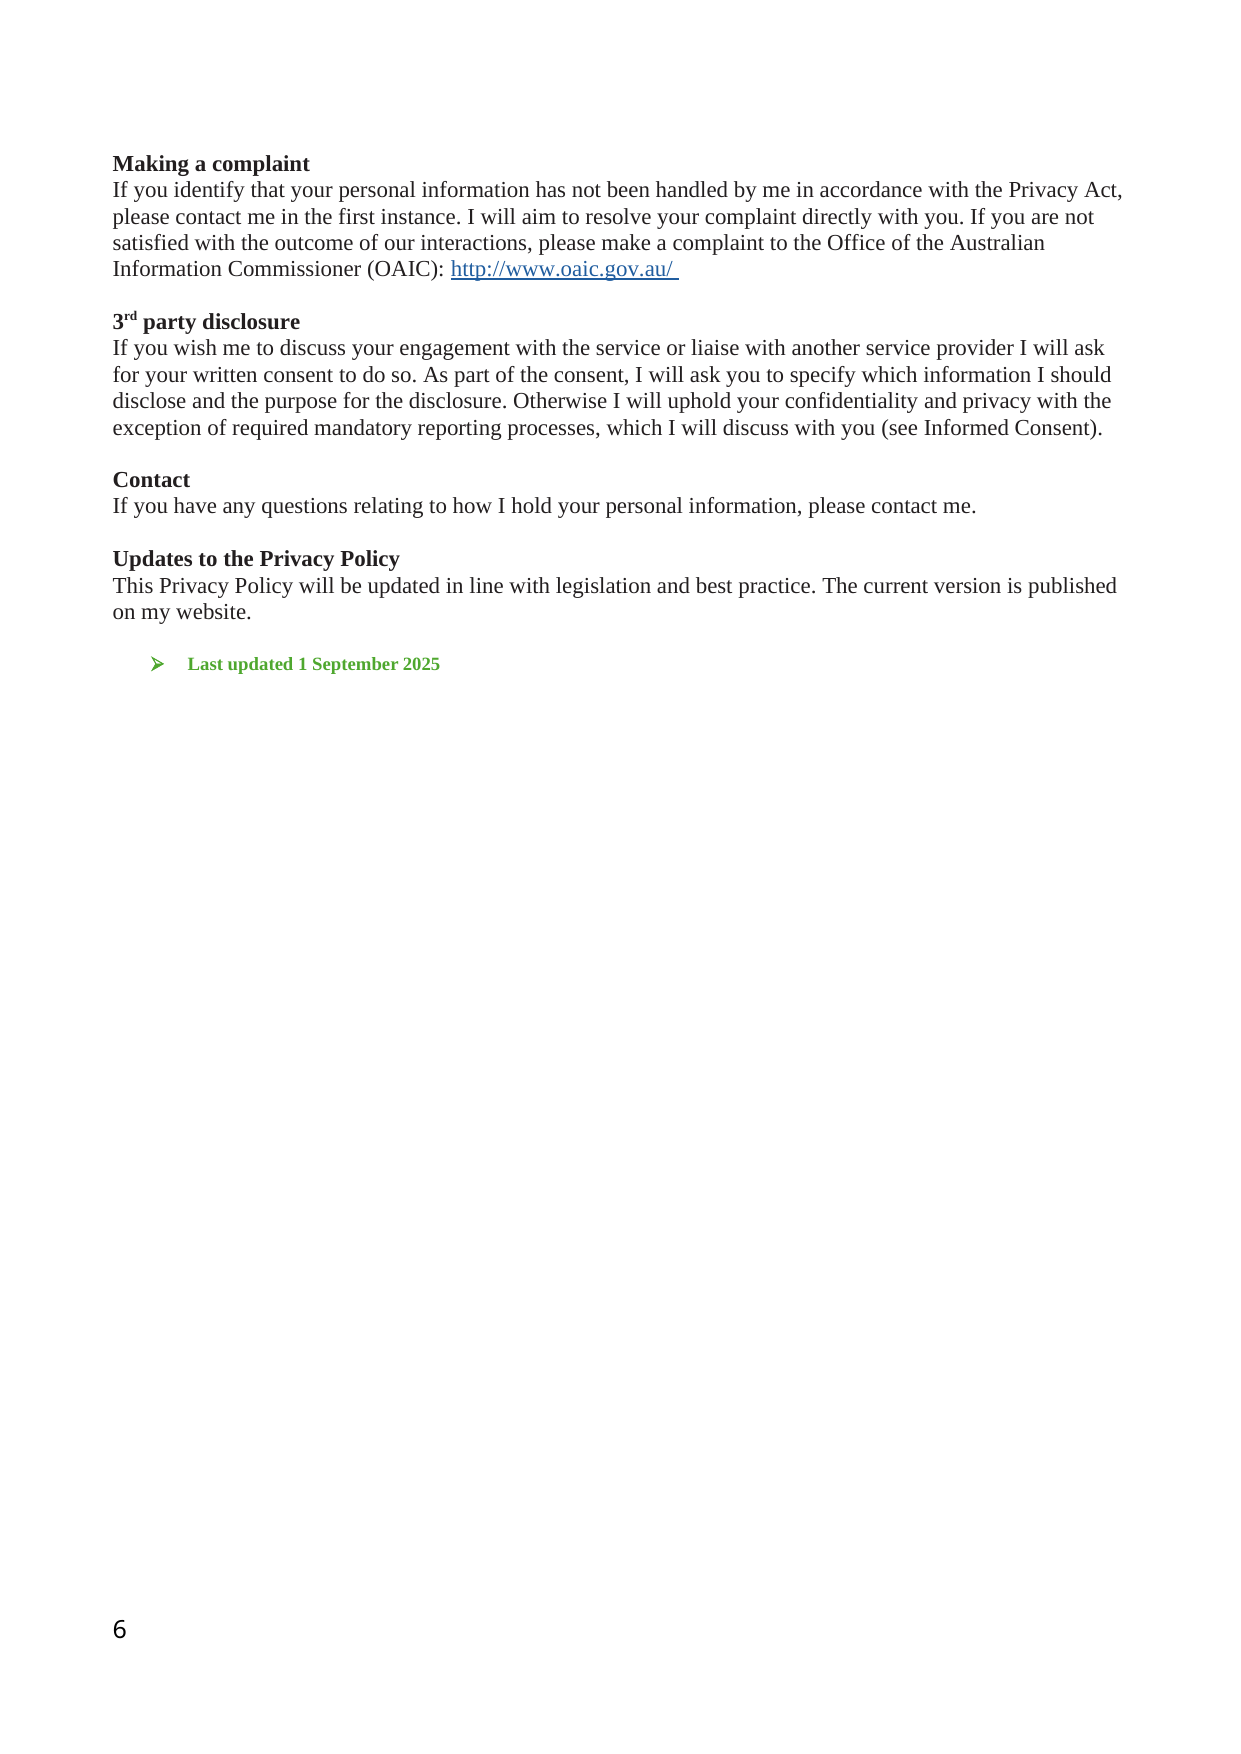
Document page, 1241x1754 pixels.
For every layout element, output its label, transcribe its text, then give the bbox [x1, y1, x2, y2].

text If you wish me to discuss your engagement with the service or liaise with another service provider I will ask for your written consent to do so. As part of the consent, I will ask you to specify which information I should disclose and the purpose for the disclosure. Otherwise I will uphold your confidentiality and privacy with the exception of required mandatory reporting processes, which I will discuss with you (see Informed Consent). [112, 334, 1128, 440]
list Last updated 1 September 2025 [150, 653, 1128, 675]
text This Privacy Policy will be updated in line with legislation and best practice. The current version is published on my website. [112, 572, 1128, 624]
text Updates to the Privacy Policy [112, 545, 1128, 572]
text If you identify that your personal information has not been handled by me in accordance with the Privacy Act, please contact me in the first instance. I will aim to resolve your complaint directly with you. If you are not satisfied with the outcome of our interactions, please make a complaint to the Office of the Australian Information Commissioner (OAIC): http://www.oaic.gov.au/ [112, 176, 1128, 282]
text If you have any questions relating to how I hold your personal information, please contact me. [112, 493, 1128, 519]
text Contact [112, 466, 1128, 493]
text 3rd party disclosure [112, 308, 1128, 334]
text Making a complaint [112, 150, 1128, 176]
